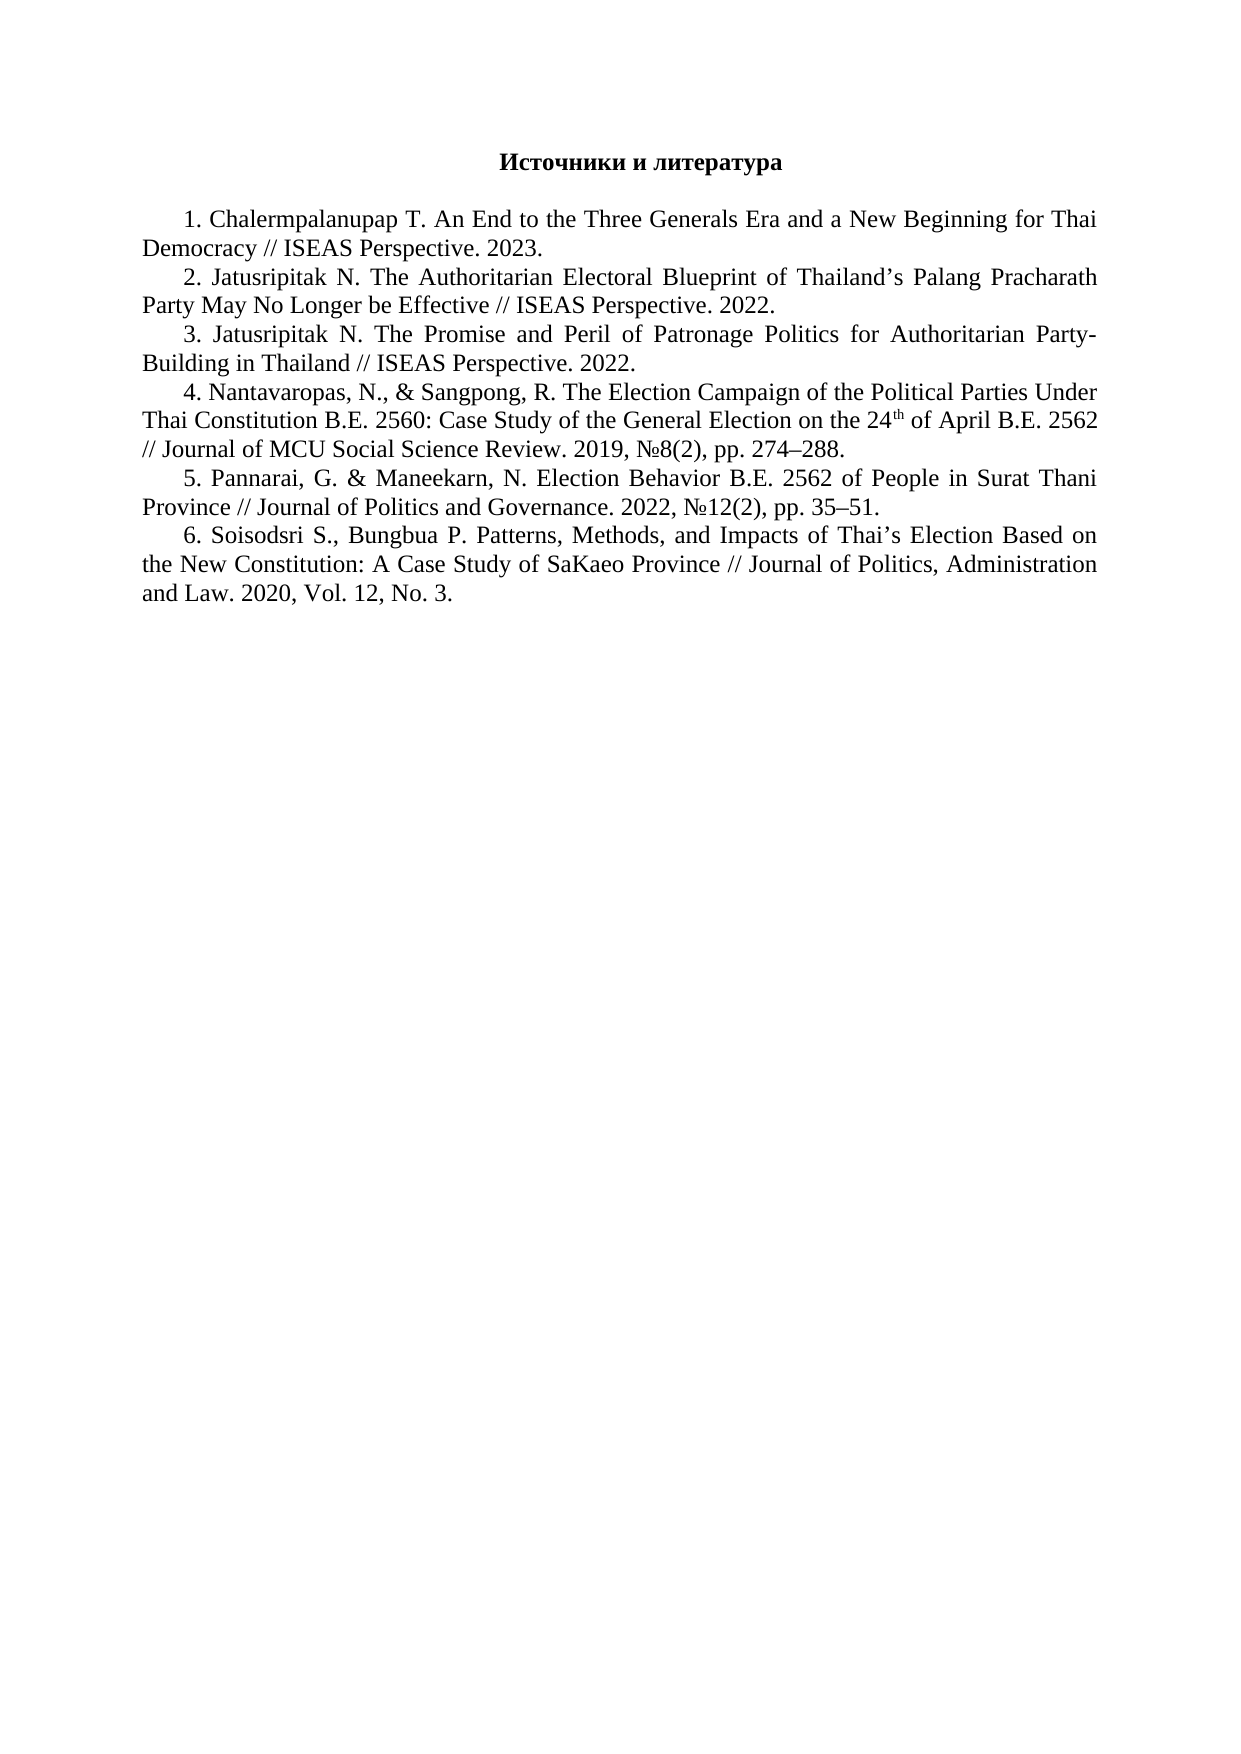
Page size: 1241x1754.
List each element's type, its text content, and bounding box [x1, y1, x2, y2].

text 3. Jatusripitak N. The Promise and Peril of Patronage Politics for Authoritarian Party-Building in Thailand // ISEAS Perspective. 2022. [142, 319, 1098, 377]
text 2. Jatusripitak N. The Authoritarian Electoral Blueprint of Thailand’s Palang Pracharath Party May No Longer be Effective // ISEAS Perspective. 2022. [142, 262, 1098, 319]
text Источники и литература [142, 147, 1098, 176]
text 5. Pannarai, G. & Maneekarn, N. Election Behavior B.E. 2562 of People in Surat Thani Province // Journal of Politics and Governance. 2022, №12(2), pp. 35–51. [142, 463, 1098, 521]
text 6. Soisodsri S., Bungbua P. Patterns, Methods, and Impacts of Thai’s Election Based on the New Constitution: A Case Study of SaKaeo Province // Journal of Politics, Administration and Law. 2020, Vol. 12, No. 3. [142, 521, 1098, 607]
text 4. Nantavaropas, N., & Sangpong, R. The Election Campaign of the Political Parties Under Thai Constitution B.E. 2560: Case Study of the General Election on the 24th of April B.E. 2562 // Journal of MCU Social Science Review. 2019, №8(2), pp. 274–288. [142, 377, 1098, 463]
text 1. Chalermpalanupap T. An End to the Three Generals Era and a New Beginning for Thai Democracy // ISEAS Perspective. 2023. [142, 204, 1098, 262]
